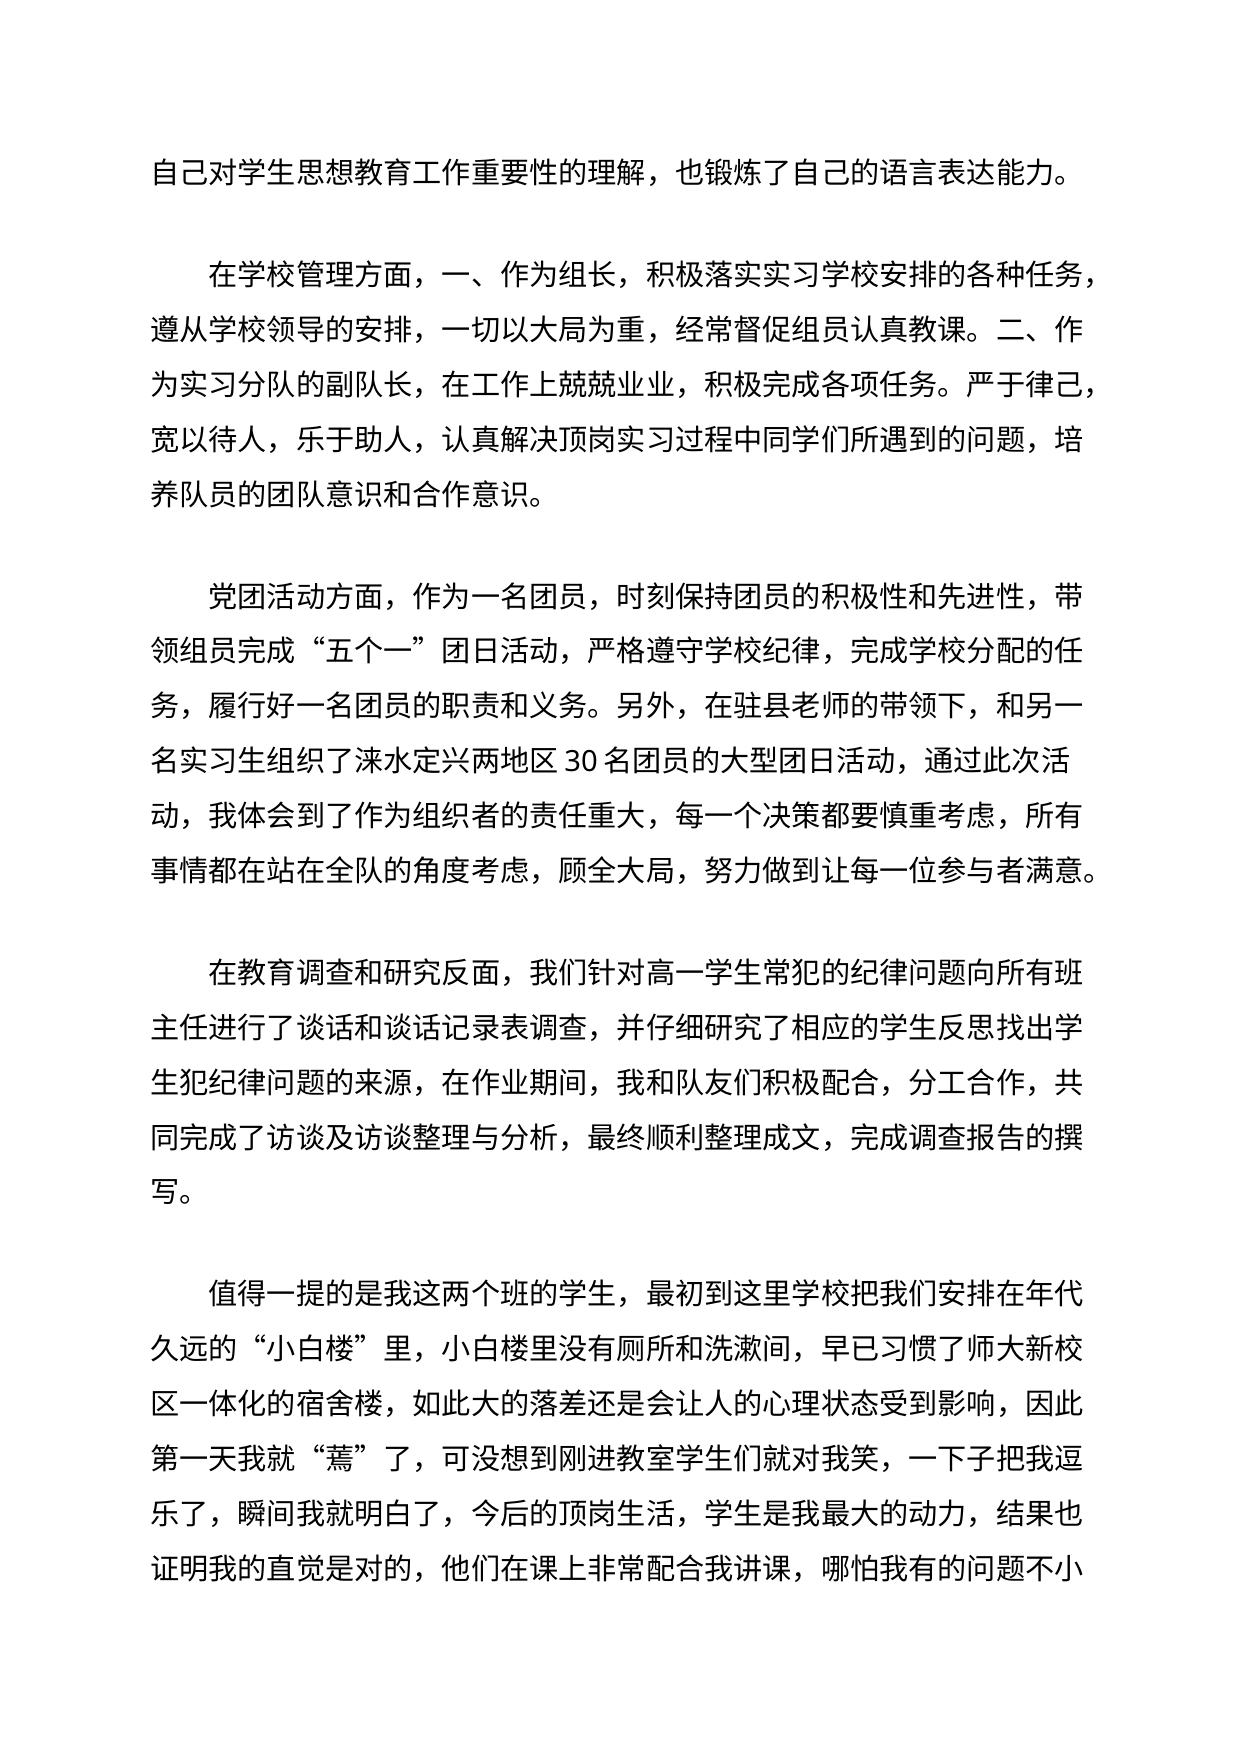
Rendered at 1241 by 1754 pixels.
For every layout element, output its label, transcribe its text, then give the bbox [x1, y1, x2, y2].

text 在学校管理方面，一、作为组长，积极落实实习学校安排的各种任务，遵从学校领导的安排，一切以大局为重，经常督促组员认真教课。二、作为实习分队的副队长，在工作上兢兢业业，积极完成各项任务。严于律己，宽以待人，乐于助人，认真解决顶岗实习过程中同学们所遇到的问题，培养队员的团队意识和合作意识。 [150, 252, 1090, 514]
text 党团活动方面，作为一名团员，时刻保持团员的积极性和先进性，带领组员完成“五个一”团日活动，严格遵守学校纪律，完成学校分配的任务，履行好一名团员的职责和义务。另外，在驻县老师的带领下，和另一名实习生组织了涞水定兴两地区30名团员的大型团日活动，通过此次活动，我体会到了作为组织者的责任重大，每一个决策都要慎重考虑，所有事情都在站在全队的角度考虑，顾全大局，努力做到让每一位参与者满意。 [150, 573, 1090, 890]
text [150, 1271, 1090, 1588]
text 在教育调查和研究反面，我们针对高一学生常犯的纪律问题向所有班主任进行了谈话和谈话记录表调查，并仔细研究了相应的学生反思找出学生犯纪律问题的来源，在作业期间，我和队友们积极配合，分工合作，共同完成了访谈及访谈整理与分析，最终顺利整理成文，完成调查报告的撰写。 [150, 949, 1090, 1211]
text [150, 150, 1090, 192]
